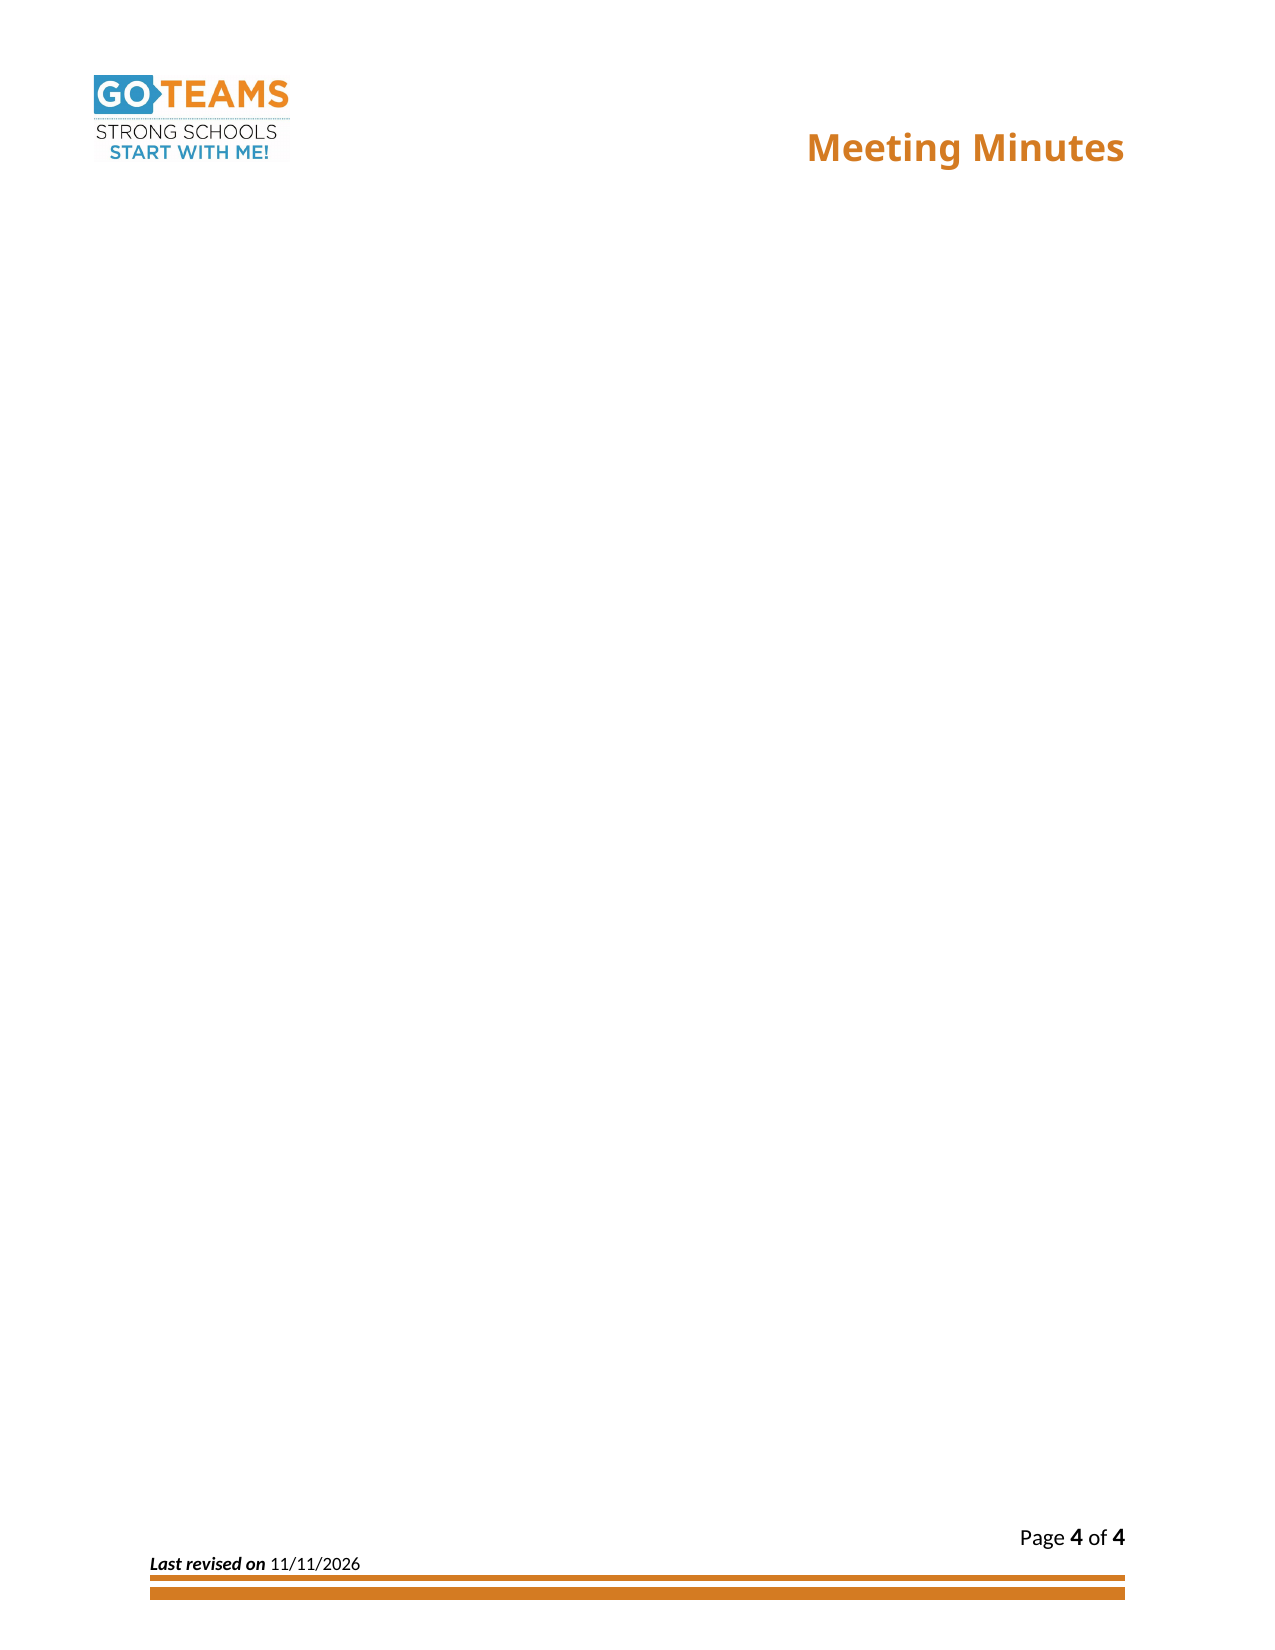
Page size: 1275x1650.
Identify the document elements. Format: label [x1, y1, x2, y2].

picture [93, 75, 290, 162]
